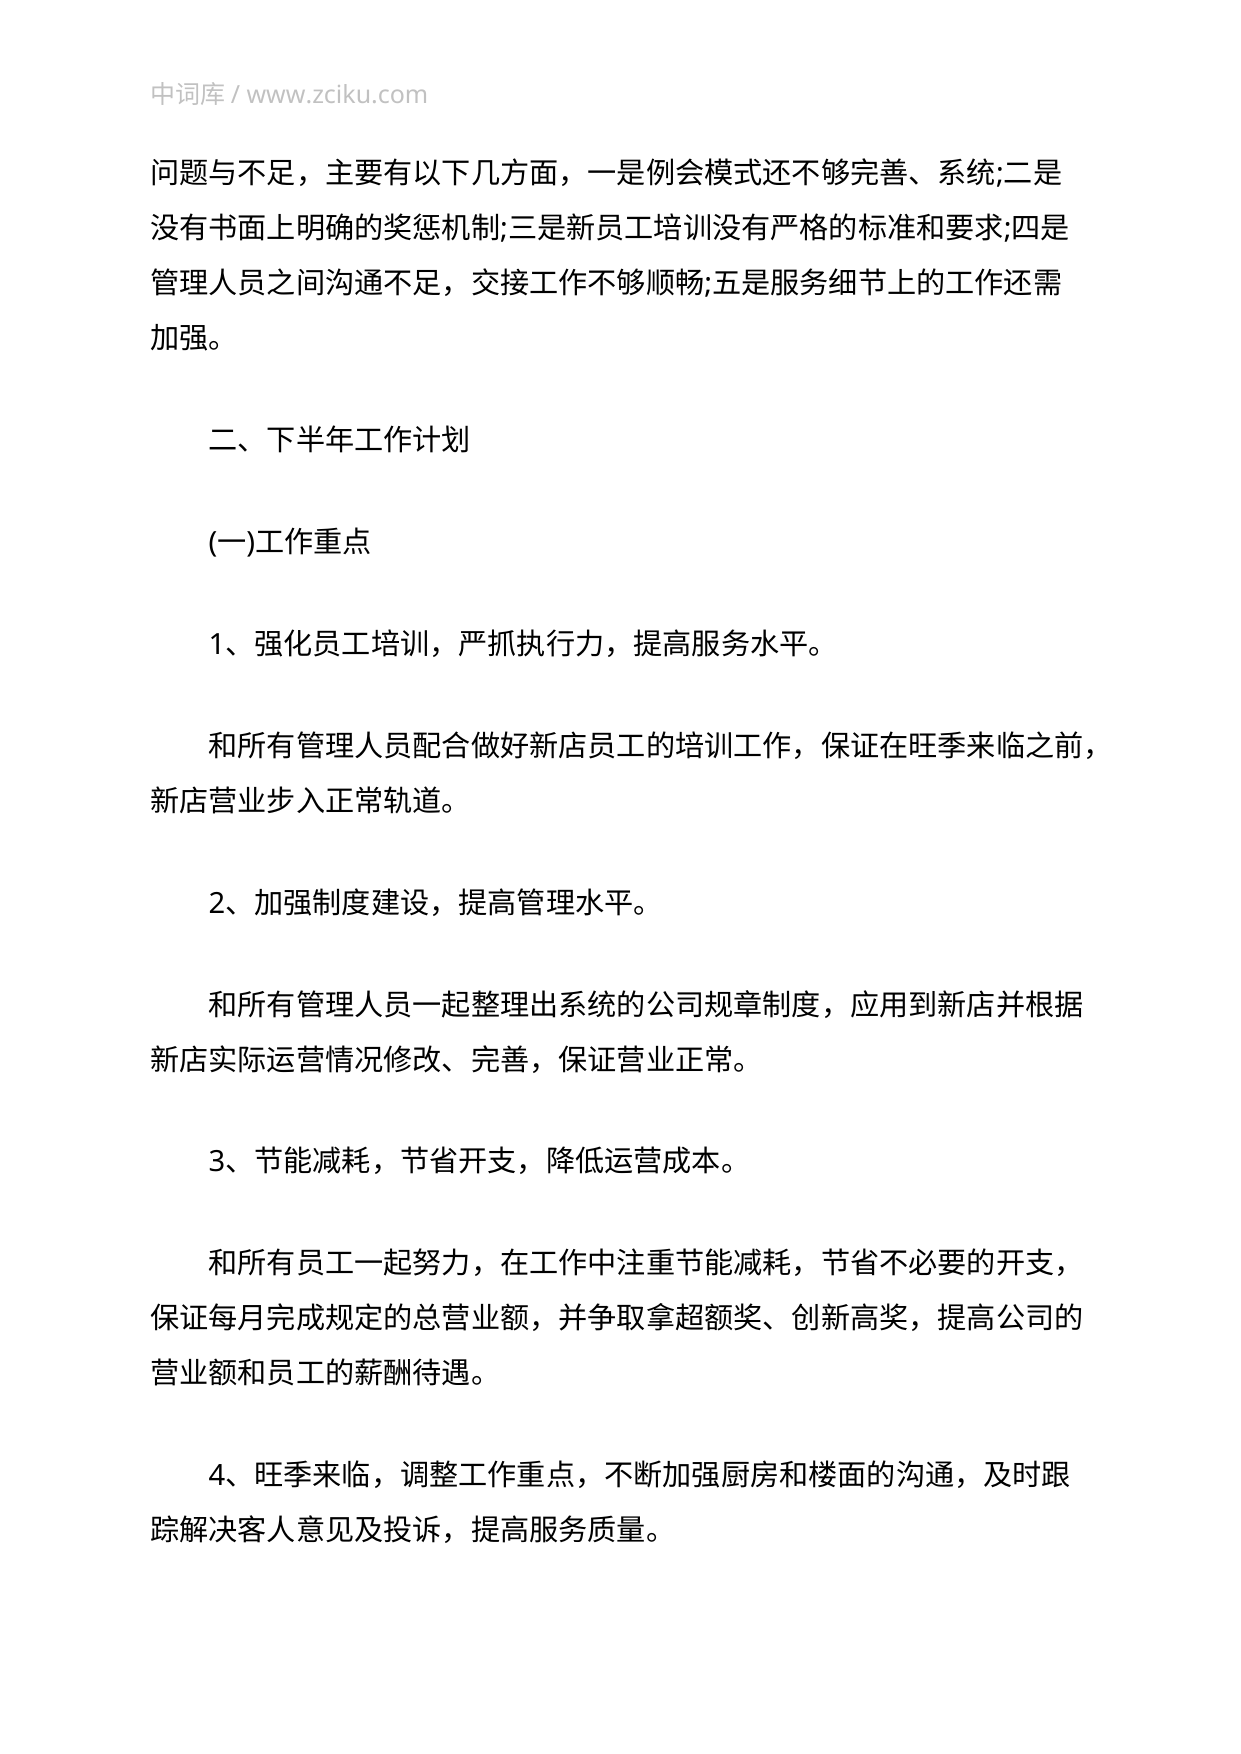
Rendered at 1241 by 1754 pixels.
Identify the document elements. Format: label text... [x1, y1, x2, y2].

text 2、加强制度建设，提高管理水平。 [150, 879, 1090, 922]
text 二、下半年工作计划 [150, 417, 1090, 459]
text 4、旺季来临，调整工作重点，不断加强厨房和楼面的沟通，及时跟踪解决客人意见及投诉，提高服务质量。 [150, 1451, 1090, 1549]
text 和所有员工一起努力，在工作中注重节能减耗，节省不必要的开支，保证每月完成规定的总营业额，并争取拿超额奖、创新高奖，提高公司的营业额和员工的薪酬待遇。 [150, 1240, 1090, 1392]
text 3、节能减耗，节省开支，降低运营成本。 [150, 1138, 1090, 1180]
text 和所有管理人员配合做好新店员工的培训工作，保证在旺季来临之前，新店营业步入正常轨道。 [150, 722, 1090, 820]
text 1、强化员工培训，严抓执行力，提高服务水平。 [150, 621, 1090, 663]
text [150, 150, 1090, 357]
text (一)工作重点 [150, 518, 1090, 561]
text 和所有管理人员一起整理出系统的公司规章制度，应用到新店并根据新店实际运营情况修改、完善，保证营业正常。 [150, 981, 1090, 1078]
